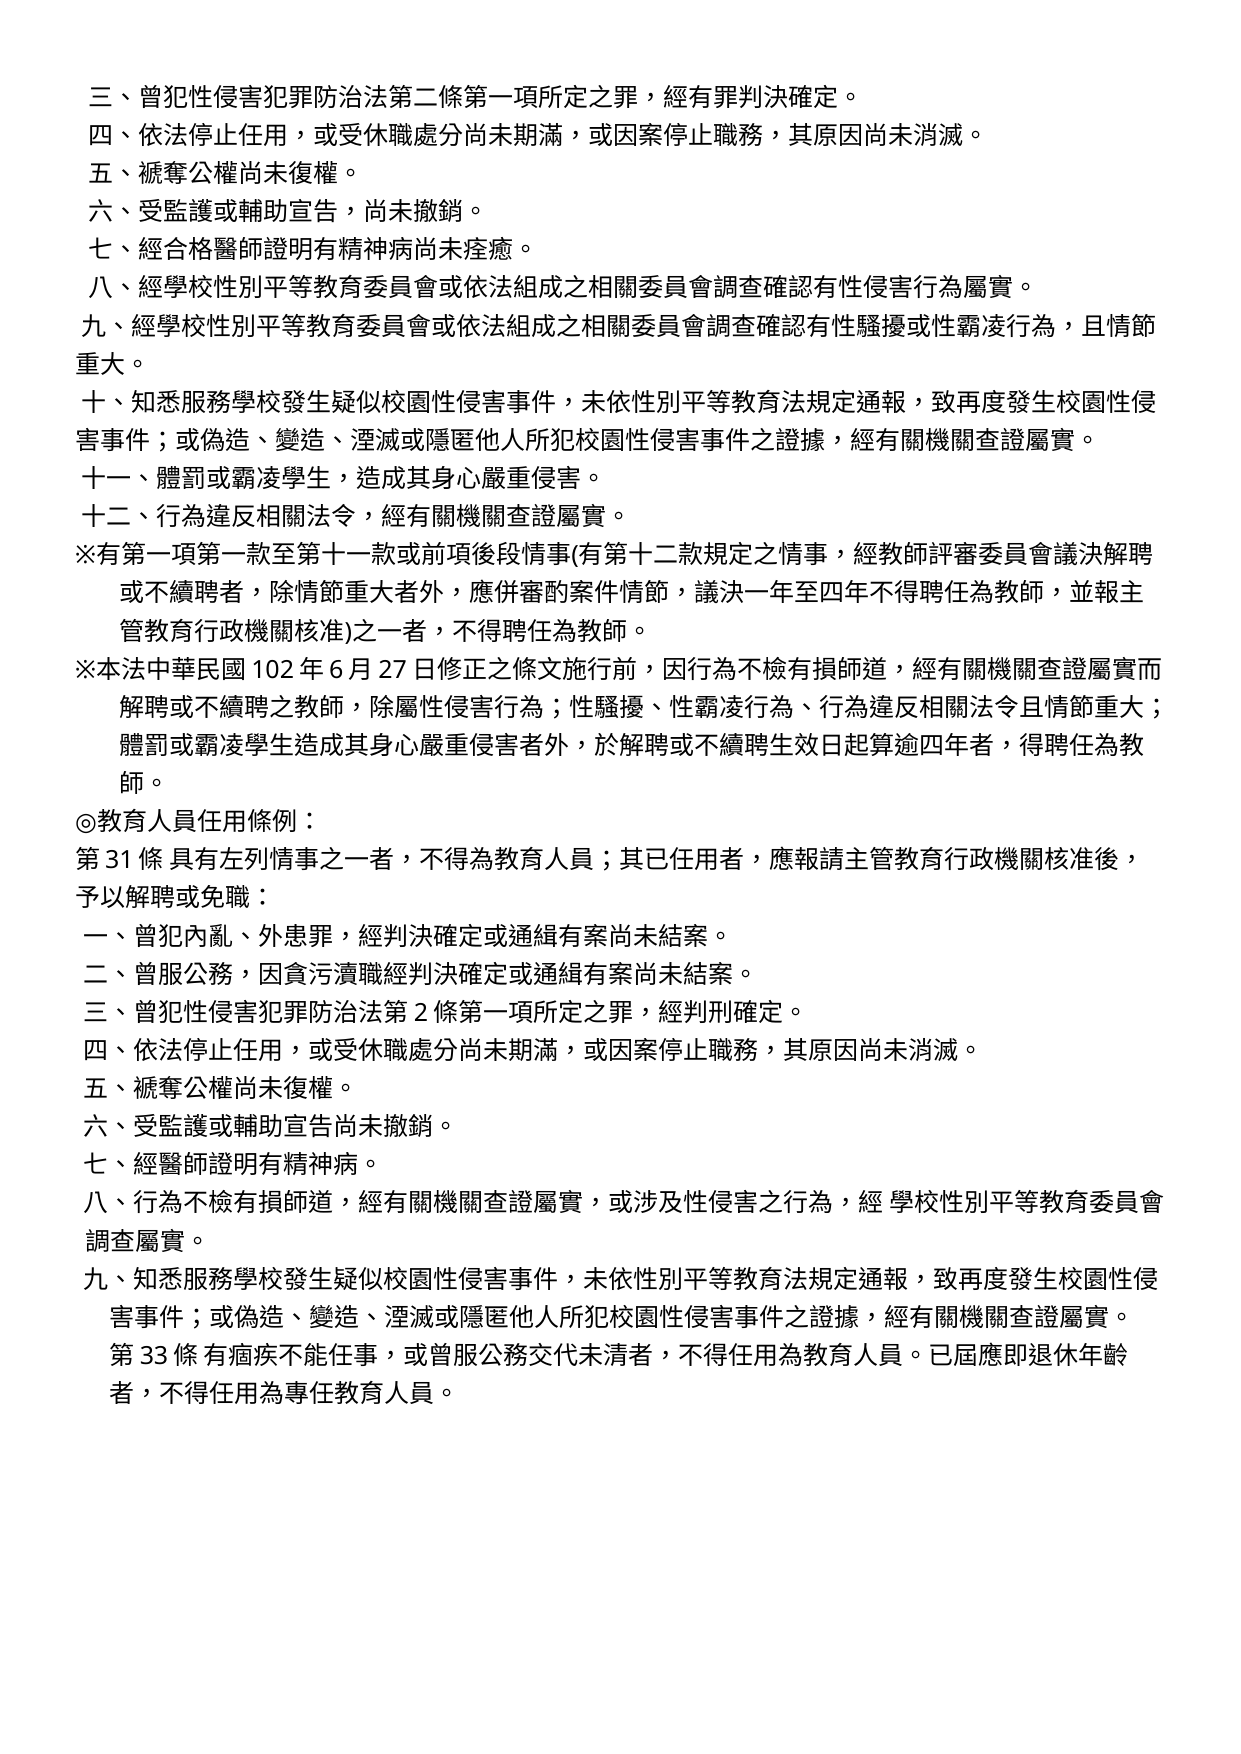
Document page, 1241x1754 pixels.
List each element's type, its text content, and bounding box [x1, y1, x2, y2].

text 四、依法停止任用，或受休職處分尚未期滿，或因案停止職務，其原因尚未消滅。 [75, 114, 1165, 153]
text ※有第一項第一款至第十一款或前項後段情事(有第十二款規定之情事，經教師評審委員會議決解聘或不續聘者，除情節重大者外，應併審酌案件情節，議決一年至四年不得聘任為教師，並報主管教育行政機關核准)之一者，不得聘任為教師。 [75, 534, 1165, 648]
text 十二、行為違反相關法令，經有關機關查證屬實。 [75, 496, 1165, 534]
text 六、受監護或輔助宣告，尚未撤銷。 [75, 191, 1165, 229]
text 七、經合格醫師證明有精神病尚未痊癒。 [75, 229, 1165, 267]
text 五、褫奪公權尚未復權。 [75, 153, 1165, 191]
text 第33條 有痼疾不能任事，或曾服公務交代未清者，不得任用為教育人員。已屆應即退休年齡 [83, 1334, 1165, 1373]
text 七、經醫師證明有精神病。 [83, 1144, 1165, 1182]
text 九、知悉服務學校發生疑似校園性侵害事件，未依性別平等教育法規定通報，致再度發生校園性侵 [83, 1258, 1165, 1296]
text 十一、體罰或霸凌學生，造成其身心嚴重侵害。 [75, 458, 1165, 496]
text 六、受監護或輔助宣告尚未撤銷。 [83, 1106, 1165, 1144]
text ※本法中華民國102年6月27日修正之條文施行前，因行為不檢有損師道，經有關機關查證屬實而解聘或不續聘之教師，除屬性侵害行為；性騷擾、性霸凌行為、行為違反相關法令且情節重大；體罰或霸凌學生造成其身心嚴重侵害者外，於解聘或不續聘生效日起算逾四年者，得聘任為教師。 [75, 648, 1165, 801]
text 害事件；或偽造、變造、湮滅或隱匿他人所犯校園性侵害事件之證據，經有關機關查證屬實。 [83, 1296, 1165, 1334]
text ◎教育人員任用條例： 第31條 具有左列情事之一者，不得為教育人員；其已任用者，應報請主管教育行政機關核准後，予以解聘或免職： [75, 801, 1165, 915]
text 十、知悉服務學校發生疑似校園性侵害事件，未依性別平等教育法規定通報，致再度發生校園性侵害事件；或偽造、變造、湮滅或隱匿他人所犯校園性侵害事件之證據，經有關機關查證屬實。 [75, 381, 1165, 458]
text 四、依法停止任用，或受休職處分尚未期滿，或因案停止職務，其原因尚未消滅。 [83, 1029, 1165, 1068]
text 五、褫奪公權尚未復權。 [83, 1068, 1165, 1106]
text 者，不得任用為專任教育人員。 [83, 1373, 1165, 1411]
text 三、曾犯性侵害犯罪防治法第二條第一項所定之罪，經有罪判決確定。 [75, 76, 1165, 114]
text 八、經學校性別平等教育委員會或依法組成之相關委員會調查確認有性侵害行為屬實。 [75, 267, 1165, 305]
text 一、曾犯內亂、外患罪，經判決確定或通緝有案尚未結案。 [83, 915, 1165, 953]
text 三、曾犯性侵害犯罪防治法第2條第一項所定之罪，經判刑確定。 [83, 991, 1165, 1029]
text 九、經學校性別平等教育委員會或依法組成之相關委員會調查確認有性騷擾或性霸凌行為，且情節重大。 [75, 305, 1165, 381]
text 八、行為不檢有損師道，經有關機關查證屬實，或涉及性侵害之行為，經 學校性別平等教育委員會 調查屬實。 [83, 1182, 1165, 1258]
text 二、曾服公務，因貪污瀆職經判決確定或通緝有案尚未結案。 [83, 953, 1165, 991]
